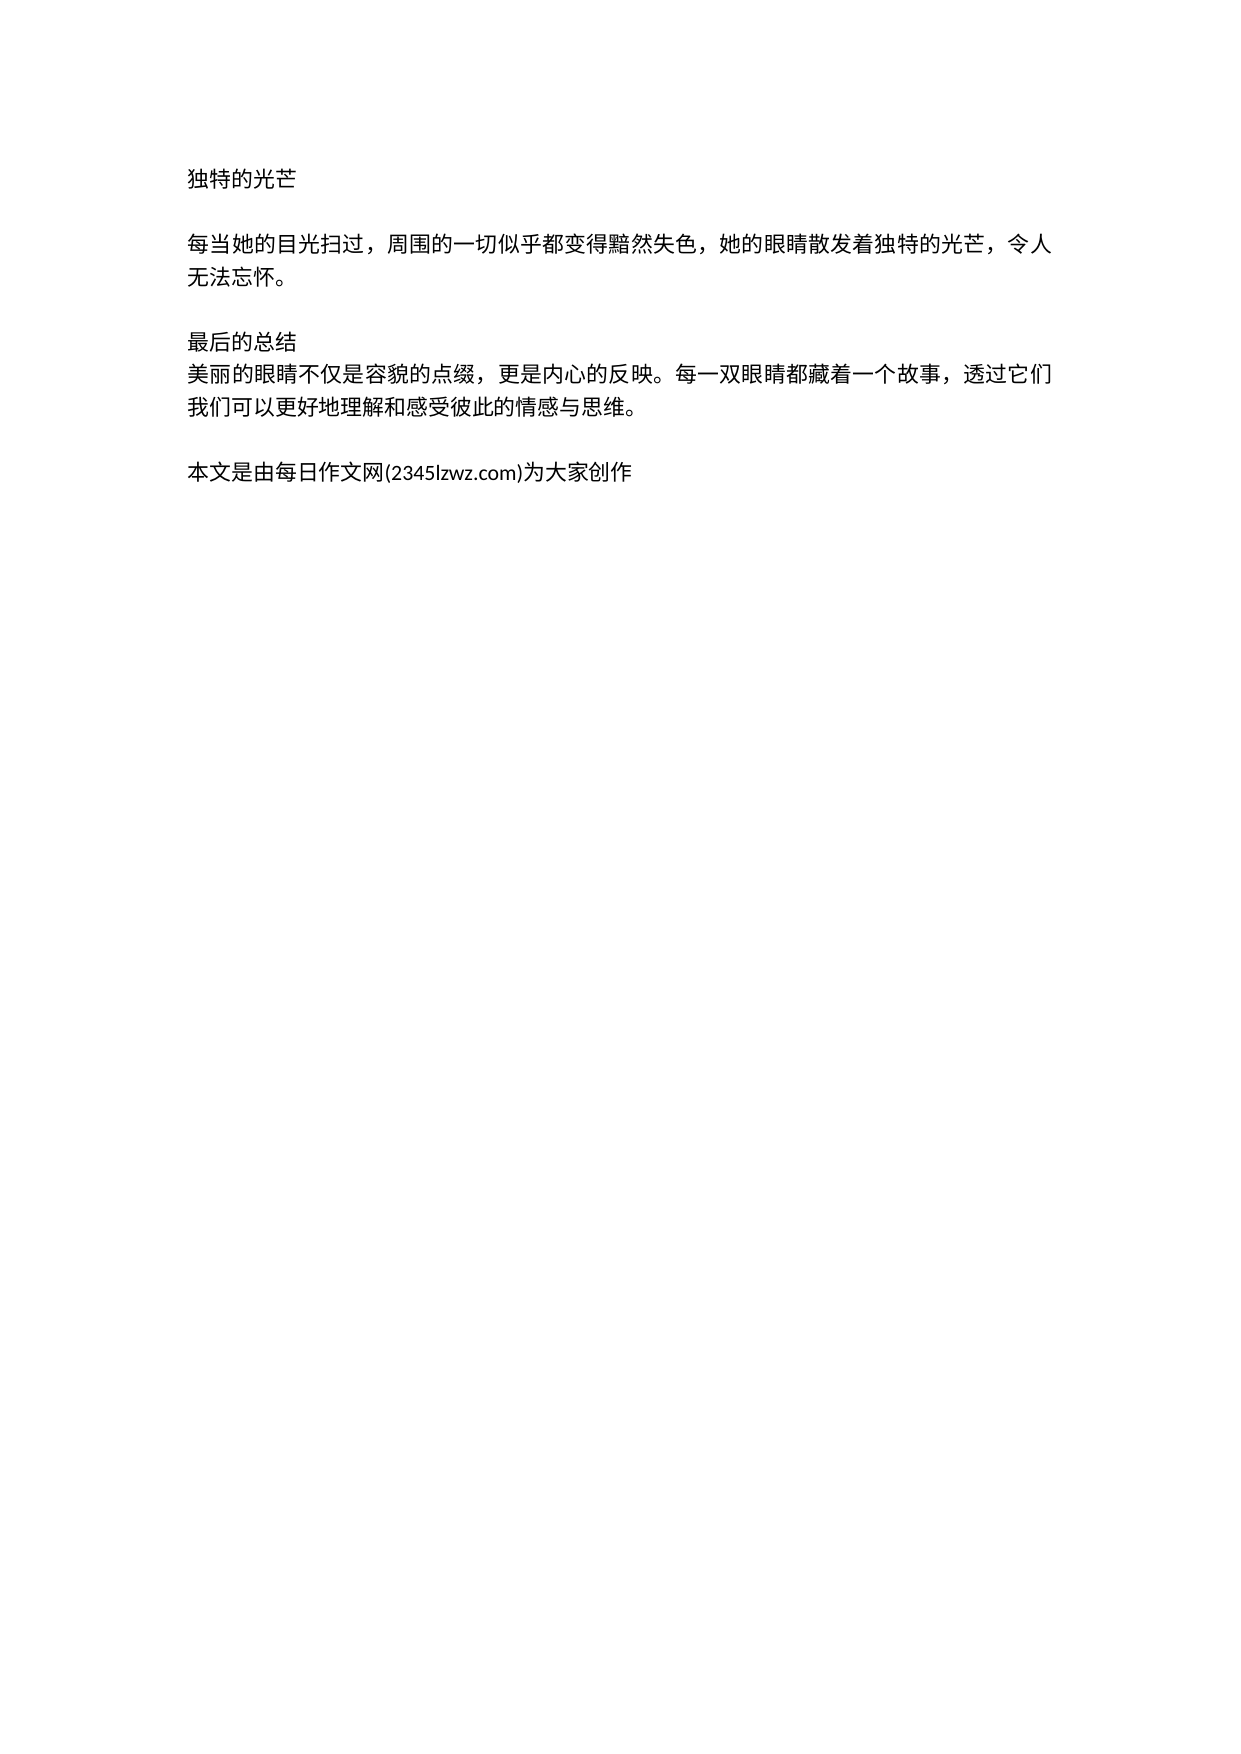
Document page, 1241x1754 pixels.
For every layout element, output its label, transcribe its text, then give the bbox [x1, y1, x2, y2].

text 独特的光芒 [187, 162, 1053, 194]
text 本文是由每日作文网(2345lzwz.com)为大家创作 [187, 454, 1053, 487]
text 美丽的眼睛不仅是容貌的点缀，更是内心的反映。每一双眼睛都藏着一个故事，透过它们，我们可以更好地理解和感受彼此的情感与思维。 [187, 357, 1053, 422]
text 每当她的目光扫过，周围的一切似乎都变得黯然失色，她的眼睛散发着独特的光芒，令人无法忘怀。 [187, 227, 1053, 292]
text 最后的总结 [187, 324, 1053, 357]
